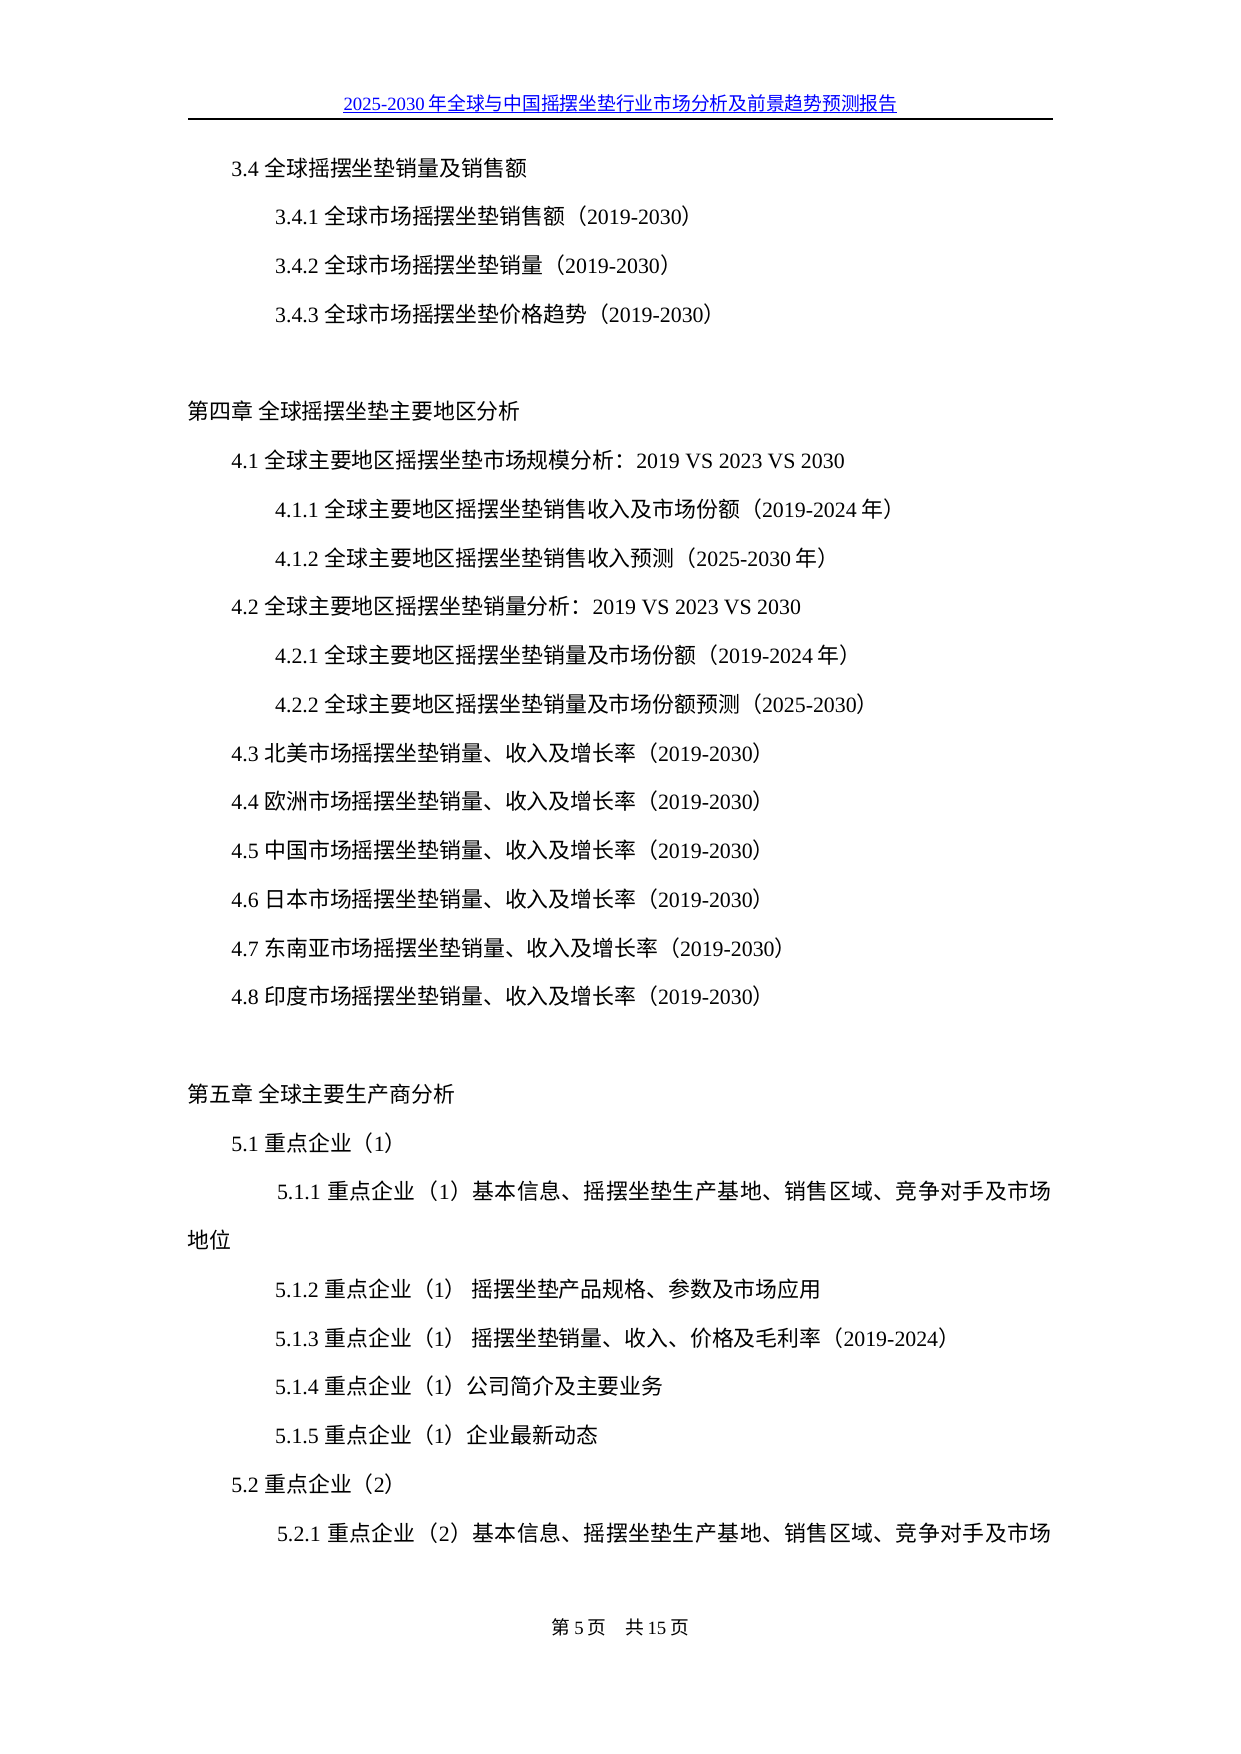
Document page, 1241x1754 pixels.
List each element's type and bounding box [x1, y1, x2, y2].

text [187, 150, 1053, 1548]
